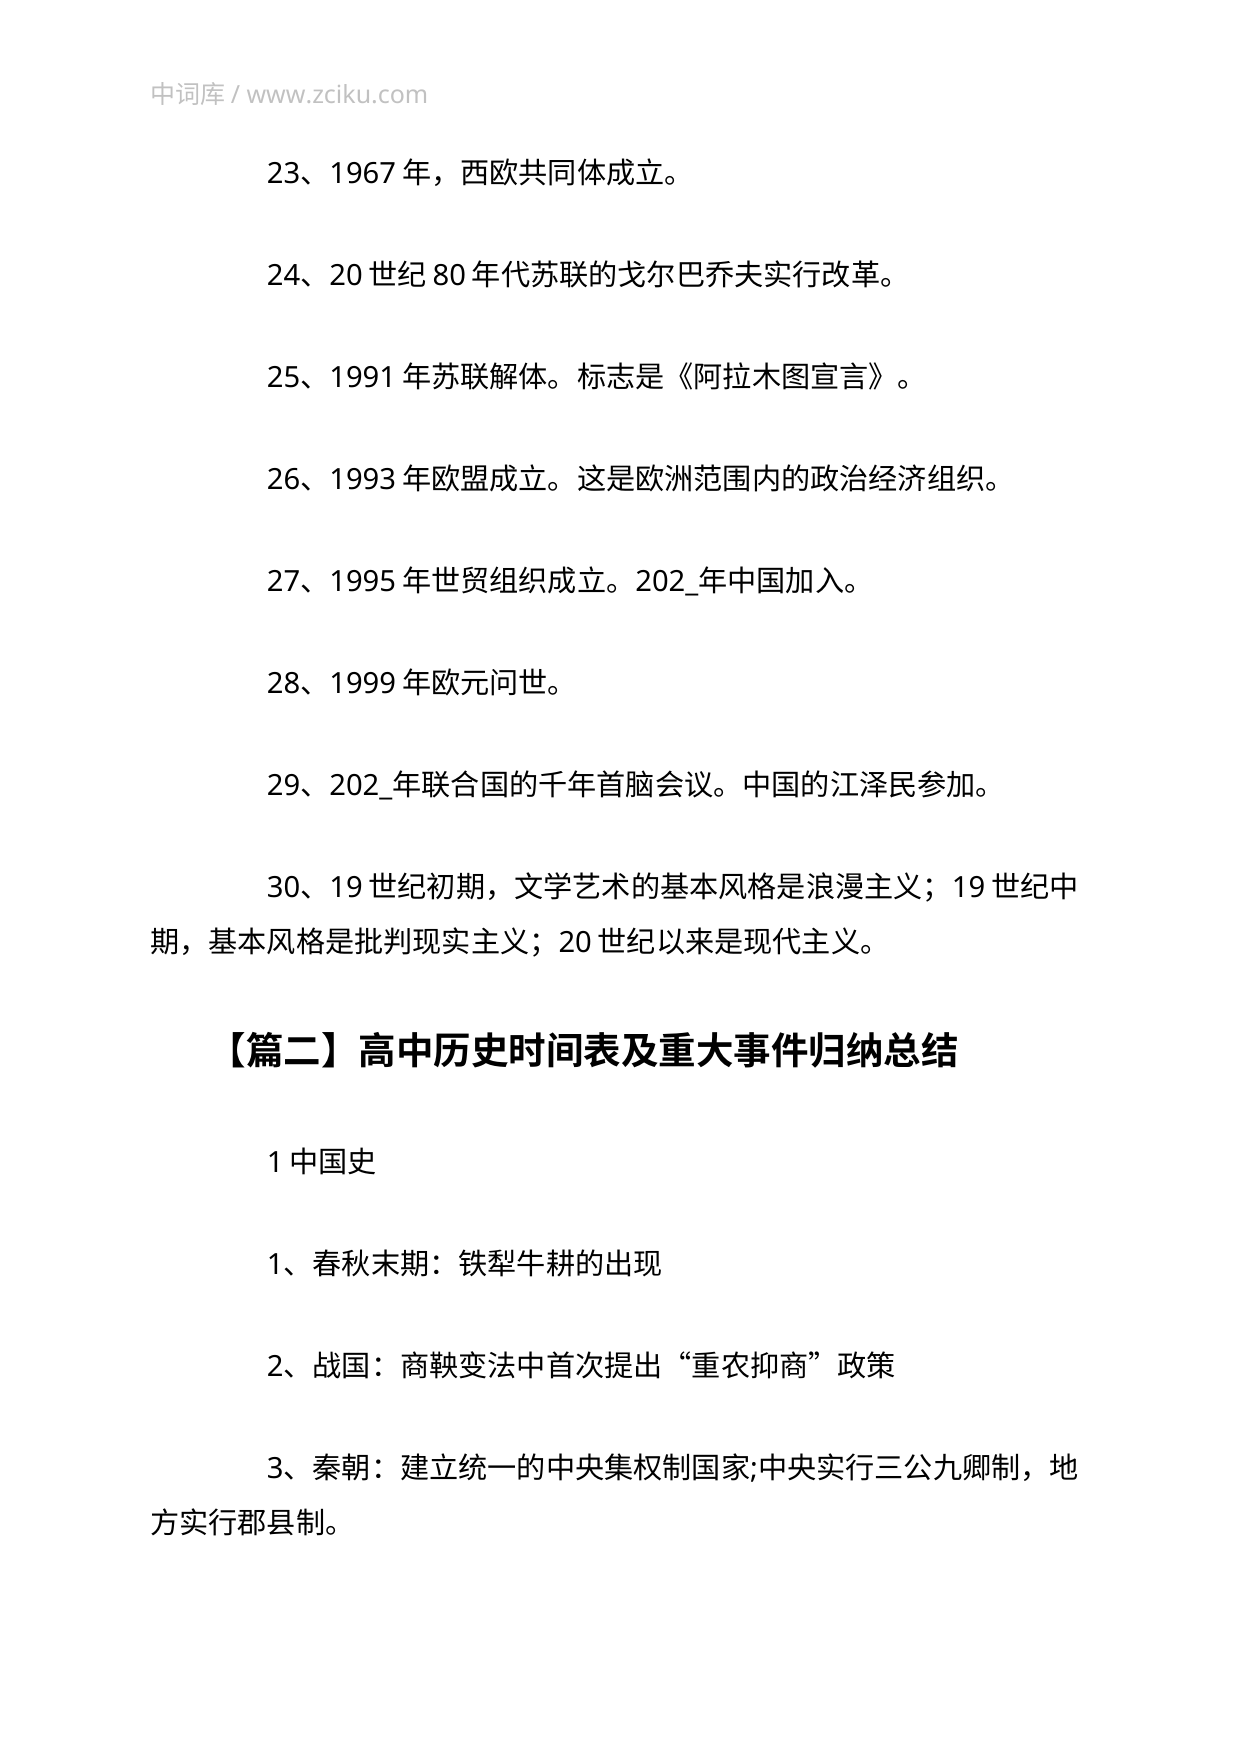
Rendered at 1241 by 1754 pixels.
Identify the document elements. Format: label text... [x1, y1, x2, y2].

text 1、春秋末期：铁犁牛耕的出现 [150, 1240, 1090, 1283]
text 28、1999年欧元问世。 [150, 660, 1090, 702]
text 24、20世纪80年代苏联的戈尔巴乔夫实行改革。 [150, 252, 1090, 294]
text 【篇二】高中历史时间表及重大事件归纳总结 [150, 1021, 1090, 1075]
text 26、1993年欧盟成立。这是欧洲范围内的政治经济组织。 [150, 456, 1090, 498]
text 3、秦朝：建立统一的中央集权制国家;中央实行三公九卿制，地方实行郡县制。 [150, 1444, 1090, 1541]
text 27、1995年世贸组织成立。202_年中国加入。 [150, 558, 1090, 600]
text 25、1991年苏联解体。标志是《阿拉木图宣言》。 [150, 354, 1090, 396]
text 23、1967年，西欧共同体成立。 [150, 150, 1090, 192]
text 29、202_年联合国的千年首脑会议。中国的江泽民参加。 [150, 762, 1090, 804]
text 1中国史 [150, 1138, 1090, 1181]
text 30、19世纪初期，文学艺术的基本风格是浪漫主义；19世纪中期，基本风格是批判现实主义；20世纪以来是现代主义。 [150, 864, 1090, 961]
text 2、战国：商鞅变法中首次提出“重农抑商”政策 [150, 1342, 1090, 1384]
